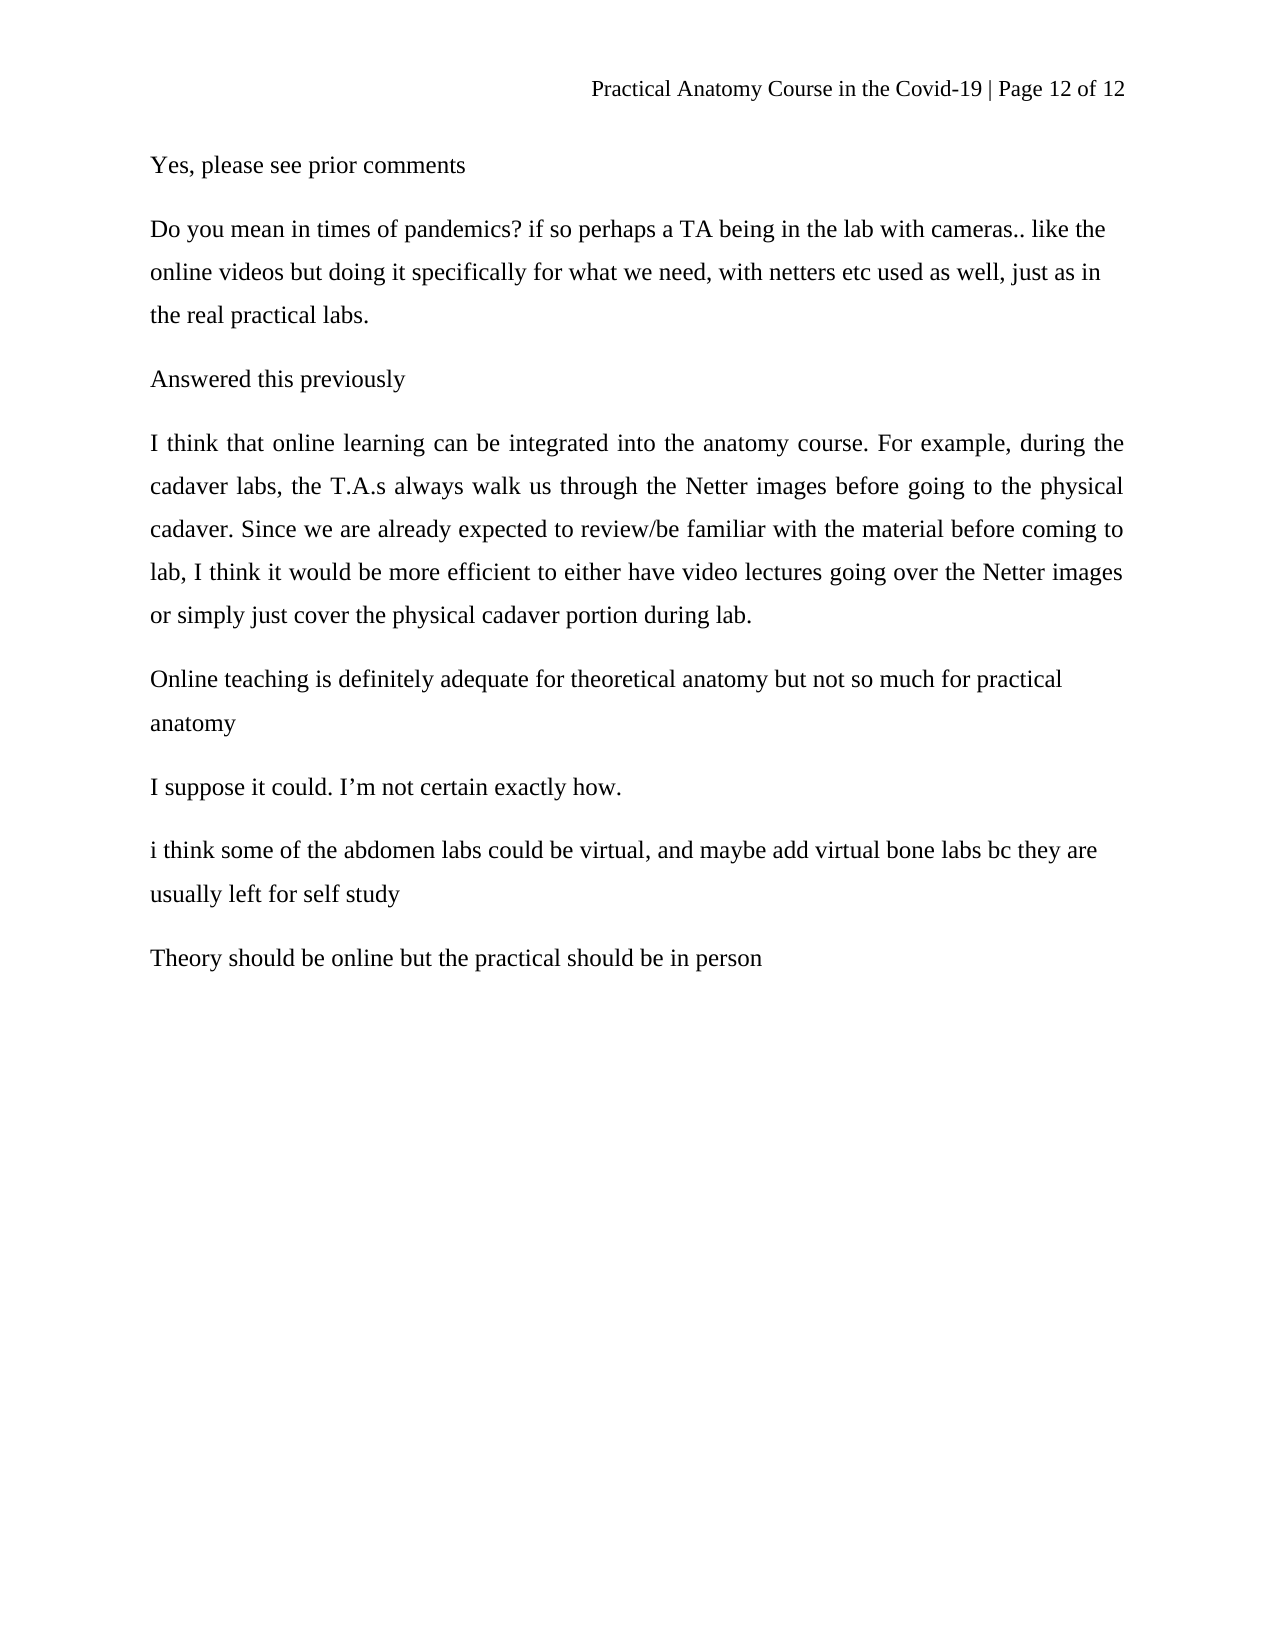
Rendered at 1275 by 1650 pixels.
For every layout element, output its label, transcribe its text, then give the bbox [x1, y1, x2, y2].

text Theory should be online but the practical should be in person [150, 943, 1125, 971]
text I suppose it could. I’m not certain exactly how. [150, 772, 1125, 800]
text I think that online learning can be integrated into the anatomy course. For example, during the cadaver labs, the T.A.s always walk us through the Netter images before going to the physical cadaver. Since we are already expected to review/be familiar with the material before coming to lab, I think it would be more efficient to either have video lectures going over the Netter images or simply just cover the physical cadaver portion during lab. [150, 428, 1125, 629]
text Online teaching is definitely adequate for theoretical anatomy but not so much for practical anatomy [150, 664, 1125, 736]
text Answered this previously [150, 364, 1125, 393]
text Yes, please see prior comments [150, 150, 1125, 179]
text i think some of the abdomen labs could be virtual, and maybe add virtual bone labs bc they are usually left for self study [150, 836, 1125, 907]
text Do you mean in times of pandemics? if so perhaps a TA being in the lab with cameras.. like the online videos but doing it specifically for what we need, with netters etc used as well, just as in the real practical labs. [150, 214, 1125, 329]
